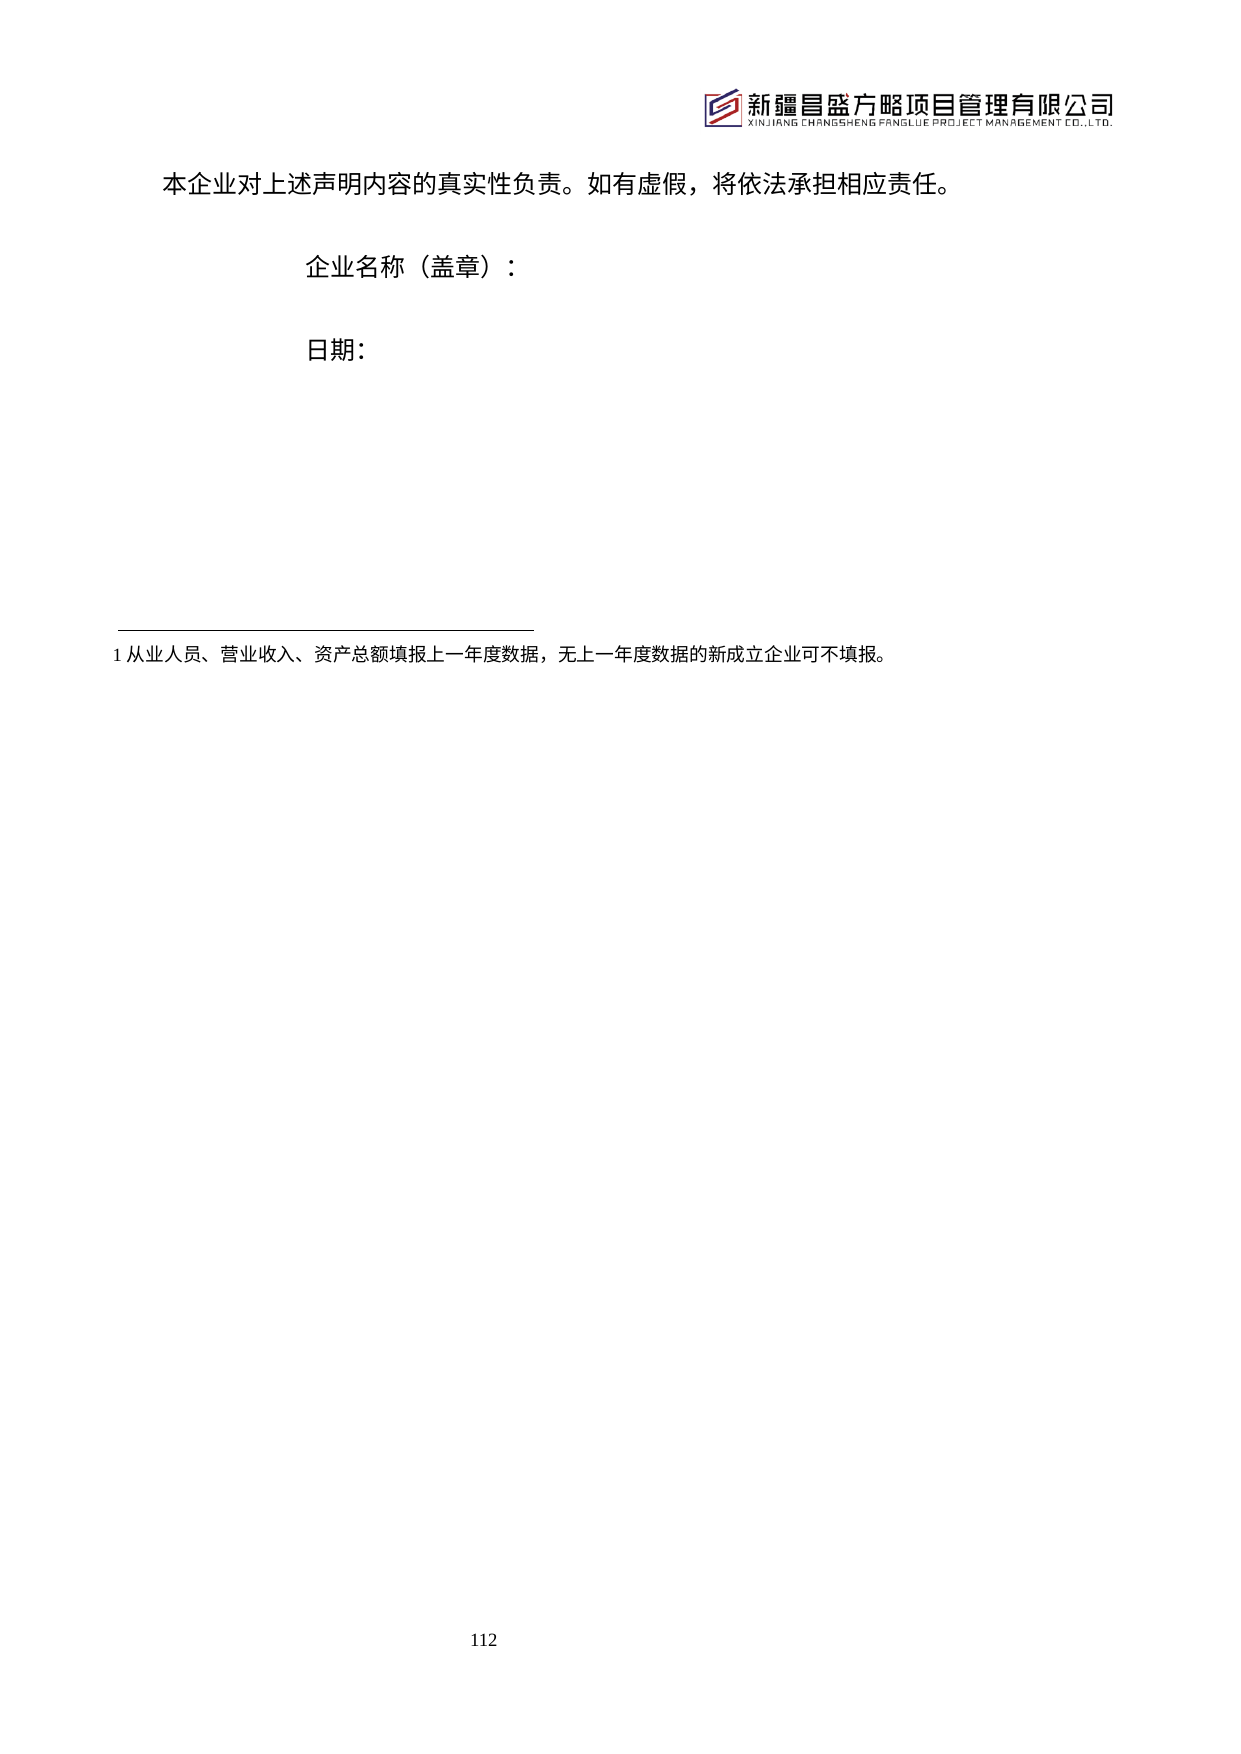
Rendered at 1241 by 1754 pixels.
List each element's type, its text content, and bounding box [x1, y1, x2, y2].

text 1 从业人员、营业收入、资产总额填报上一年度数据，无上一年度数据的新成立企业可不填报。 [112, 637, 1128, 670]
picture [690, 88, 1128, 135]
text 日期： [112, 316, 1128, 381]
text 企业名称（盖章）： [112, 233, 1128, 298]
text 本企业对上述声明内容的真实性负责。如有虚假，将依法承担相应责任。 [112, 150, 1128, 215]
